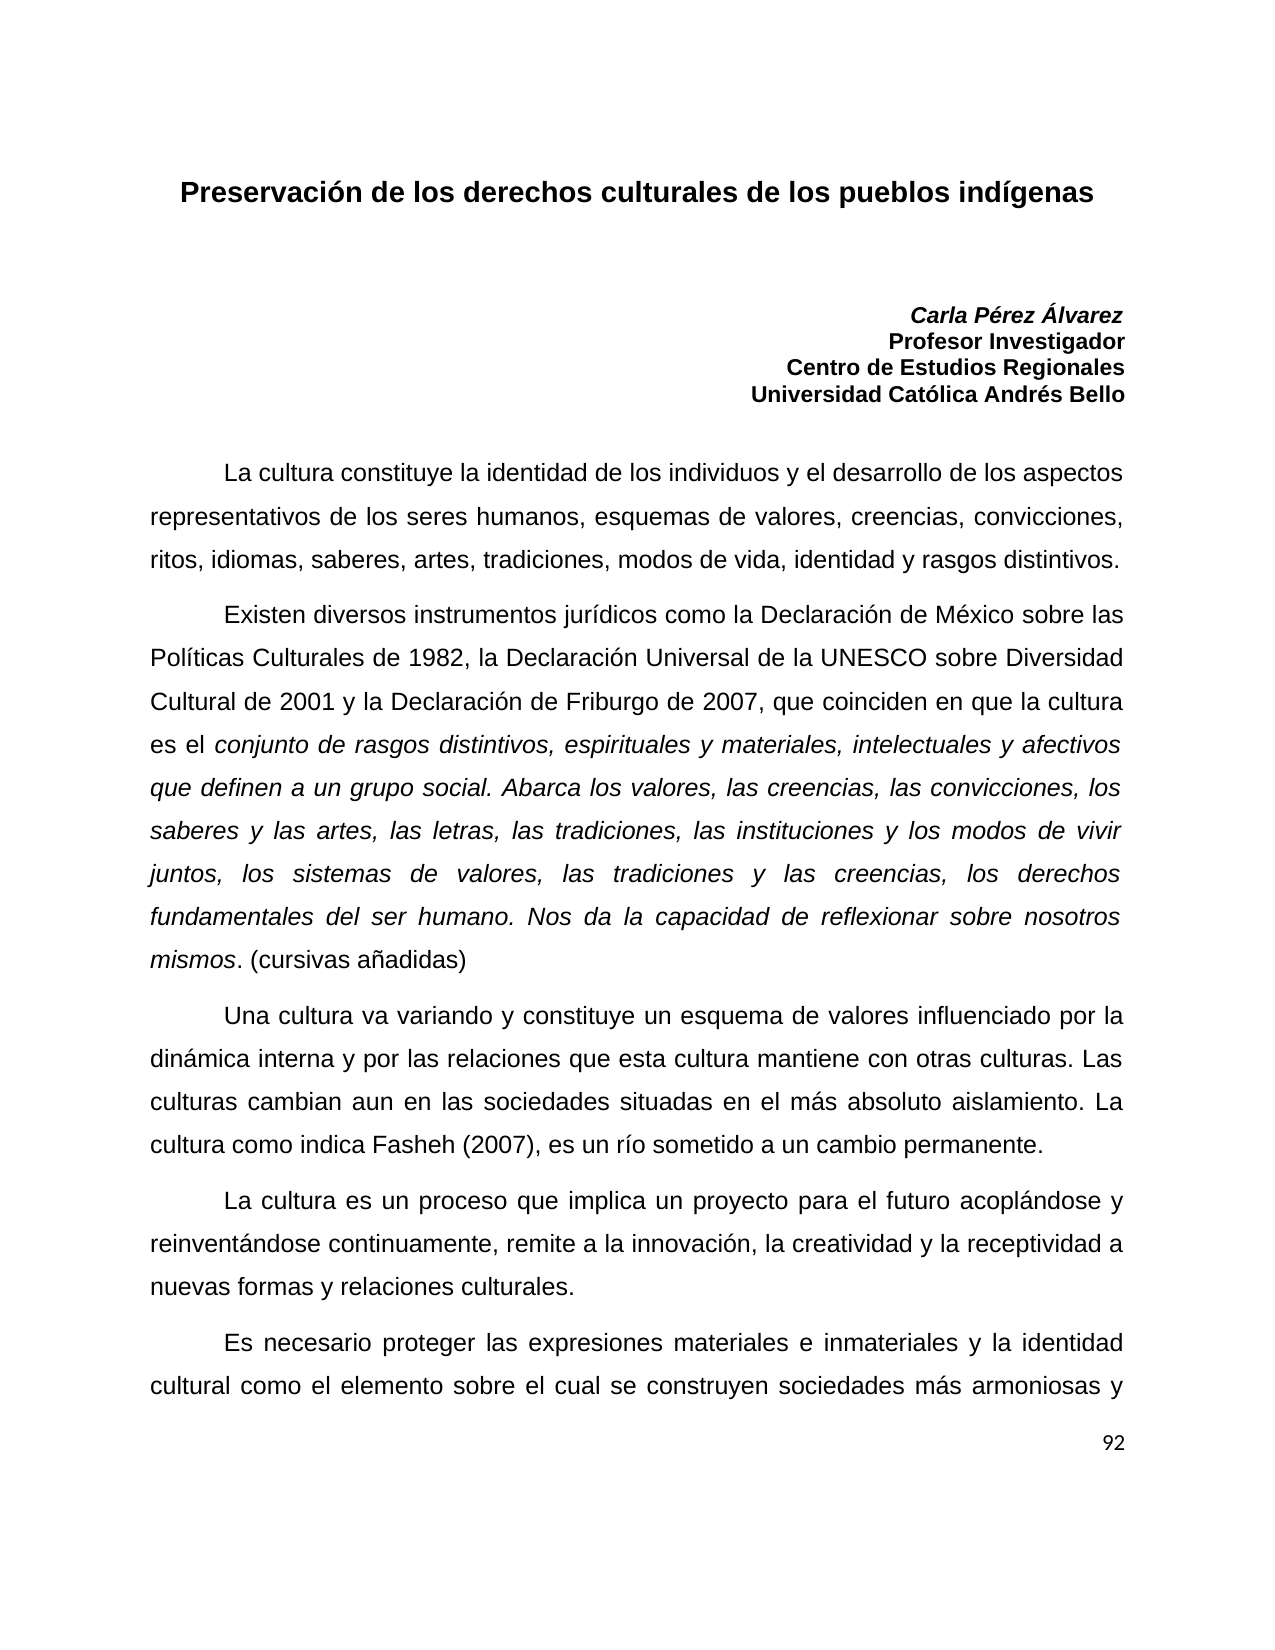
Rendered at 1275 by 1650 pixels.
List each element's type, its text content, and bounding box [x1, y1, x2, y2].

text Centro de Estudios Regionales [150, 354, 1125, 381]
text Carla Pérez Álvarez [150, 302, 1125, 328]
text Profesor Investigador [150, 328, 1125, 354]
text Existen diversos instrumentos jurídicos como la Declaración de México sobre las Políticas Culturales de 1982, la Declaración Universal de la UNESCO sobre Diversidad Cultural de 2001 y la Declaración de Friburgo de 2007, que coinciden en que la cultura es el conjunto de rasgos distintivos, espirituales y materiales, intelectuales y afectivos que definen a un grupo social. Abarca los valores, las creencias, las convicciones, los saberes y las artes, las letras, las tradiciones, las instituciones y los modos de vivir juntos, los sistemas de valores, las tradiciones y las creencias, los derechos fundamentales del ser humano. Nos da la capacidad de reflexionar sobre nosotros mismos. (cursivas añadidas) [150, 600, 1125, 974]
text La cultura es un proceso que implica un proyecto para el futuro acoplándose y reinventándose continuamente, remite a la innovación, la creatividad y la receptividad a nuevas formas y relaciones culturales. [150, 1186, 1125, 1301]
text La cultura constituye la identidad de los individuos y el desarrollo de los aspectos representativos de los seres humanos, esquemas de valores, creencias, convicciones, ritos, idiomas, saberes, artes, tradiciones, modos de vida, identidad y rasgos distintivos. [150, 458, 1125, 573]
text Universidad Católica Andrés Bello [150, 381, 1125, 407]
text Una cultura va variando y constituye un esquema de valores influenciado por la dinámica interna y por las relaciones que esta cultura mantiene con otras culturas. Las culturas cambian aun en las sociedades situadas en el más absoluto aislamiento. La cultura como indica Fasheh (2007), es un río sometido a un cambio permanente. [150, 1001, 1125, 1159]
text Preservación de los derechos culturales de los pueblos indígenas [150, 175, 1125, 208]
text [150, 1328, 1125, 1400]
